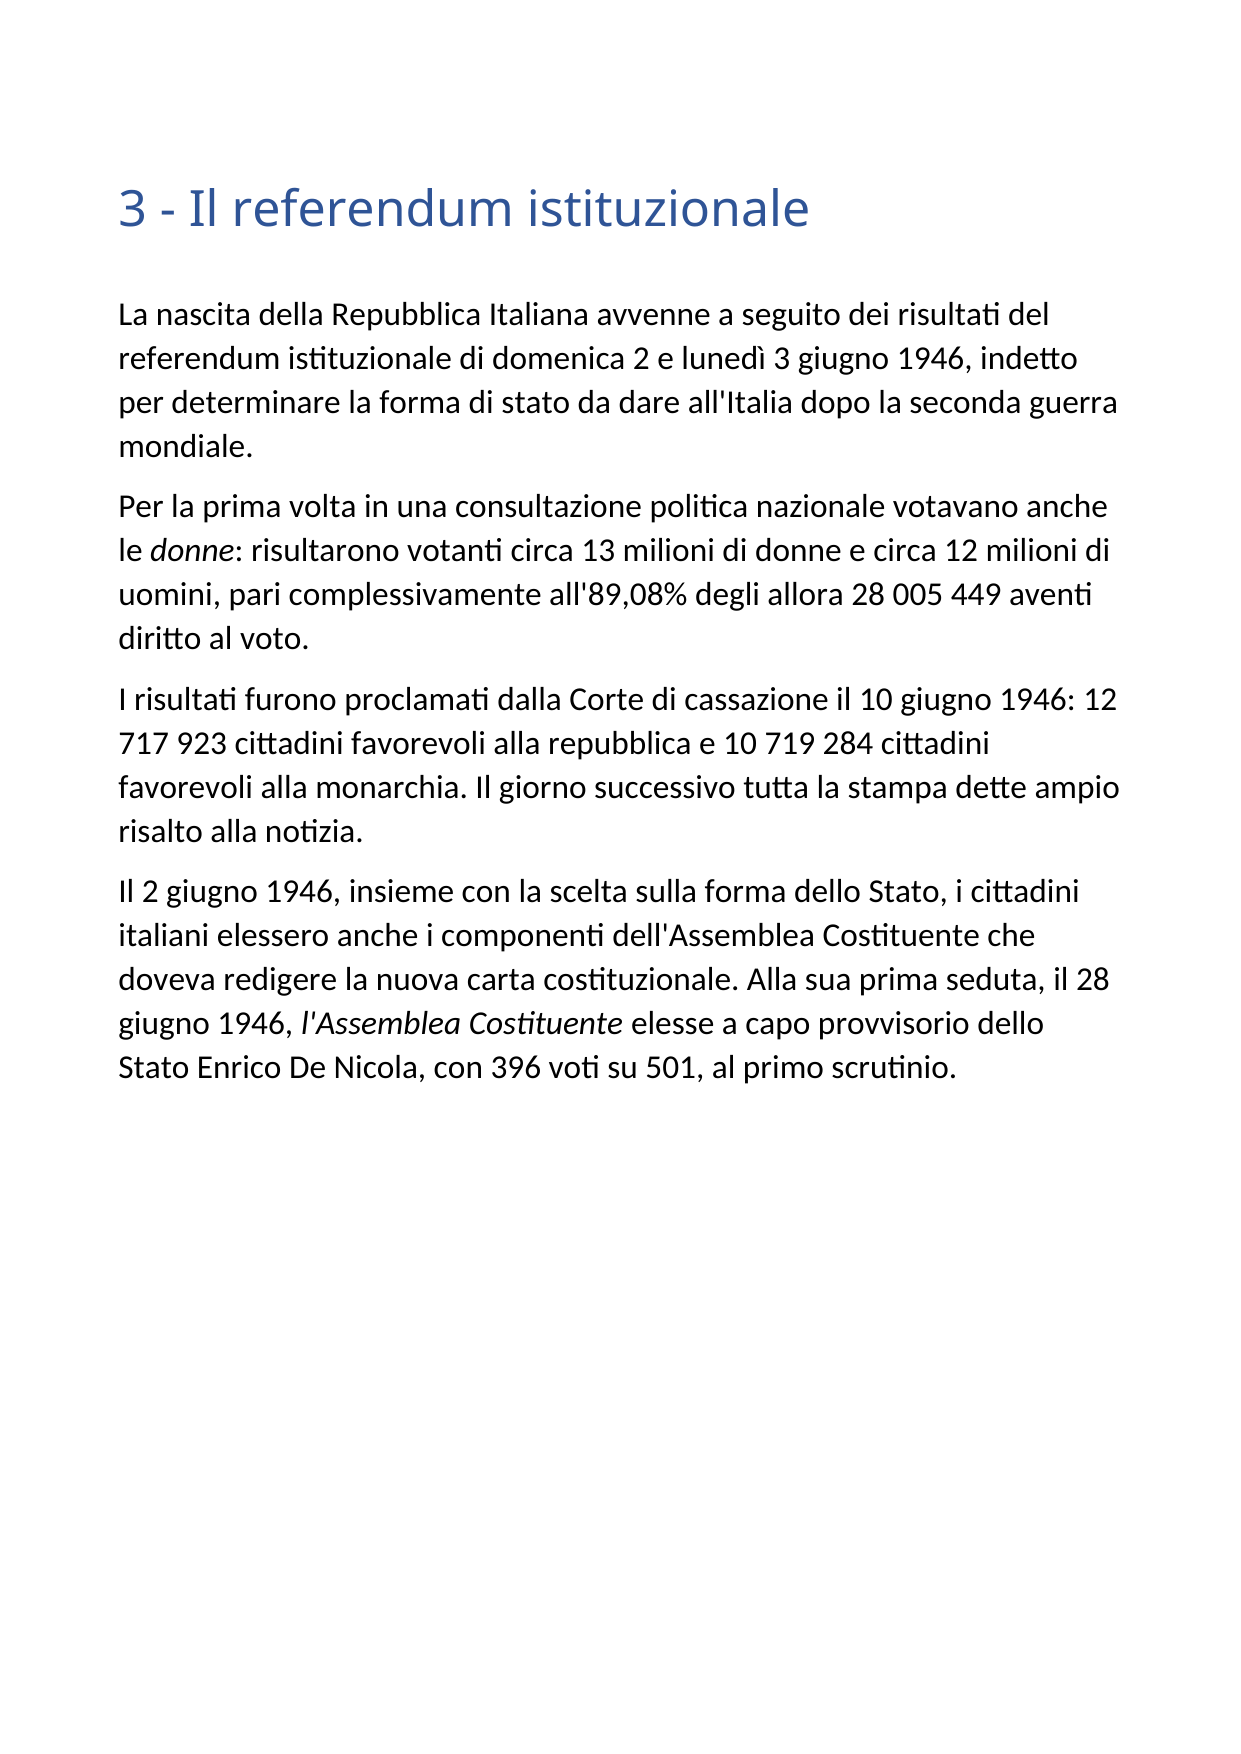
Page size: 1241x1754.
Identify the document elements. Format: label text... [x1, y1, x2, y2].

text I risultati furono proclamati dalla Corte di cassazione il 10 giugno 1946: 12 717 923 cittadini favorevoli alla repubblica e 10 719 284 cittadini favorevoli alla monarchia. Il giorno successivo tutta la stampa dette ampio risalto alla notizia. [118, 678, 1122, 851]
text Il 2 giugno 1946, insieme con la scelta sulla forma dello Stato, i cittadini italiani elessero anche i componenti dell'Assemblea Costituente che doveva redigere la nuova carta costituzionale. Alla sua prima seduta, il 28 giugno 1946, l'Assemblea Costituente elesse a capo provvisorio dello Stato Enrico De Nicola, con 396 voti su 501, al primo scrutinio. [118, 871, 1122, 1087]
text Per la prima volta in una consultazione politica nazionale votavano anche le donne: risultarono votanti circa 13 milioni di donne e circa 12 milioni di uomini, pari complessivamente all'89,08% degli allora 28 005 449 aventi diritto al voto. [118, 486, 1122, 658]
text La nascita della Repubblica Italiana avvenne a seguito dei risultati del referendum istituzionale di domenica 2 e lunedì 3 giugno 1946, indetto per determinare la forma di stato da dare all'Italia dopo la seconda guerra mondiale. [118, 293, 1122, 466]
subtitle 3 - Il referendum istituzionale [118, 173, 1122, 241]
